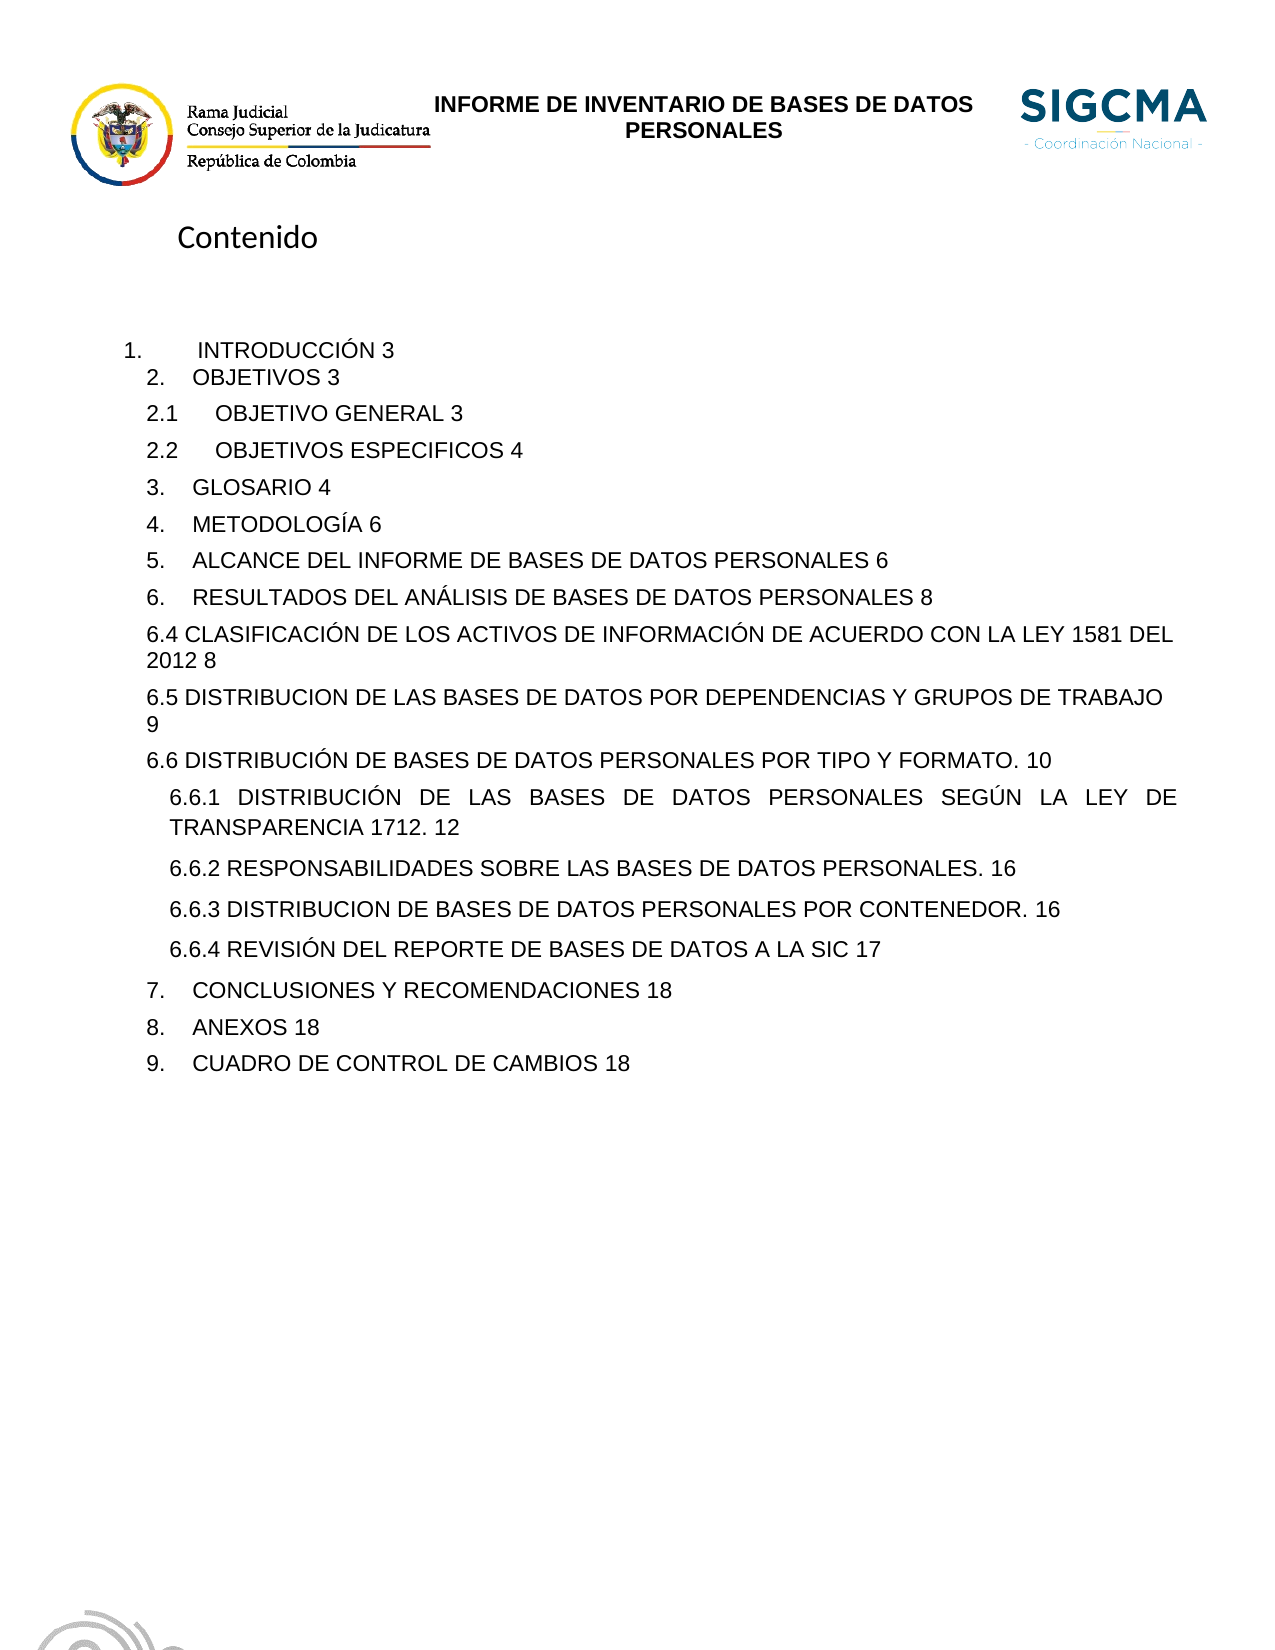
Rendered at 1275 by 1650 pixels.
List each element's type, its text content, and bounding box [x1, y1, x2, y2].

picture [1017, 80, 1208, 156]
picture [0, 795, 1275, 1650]
picture [63, 73, 438, 196]
subtitle Contenido [177, 216, 1098, 257]
